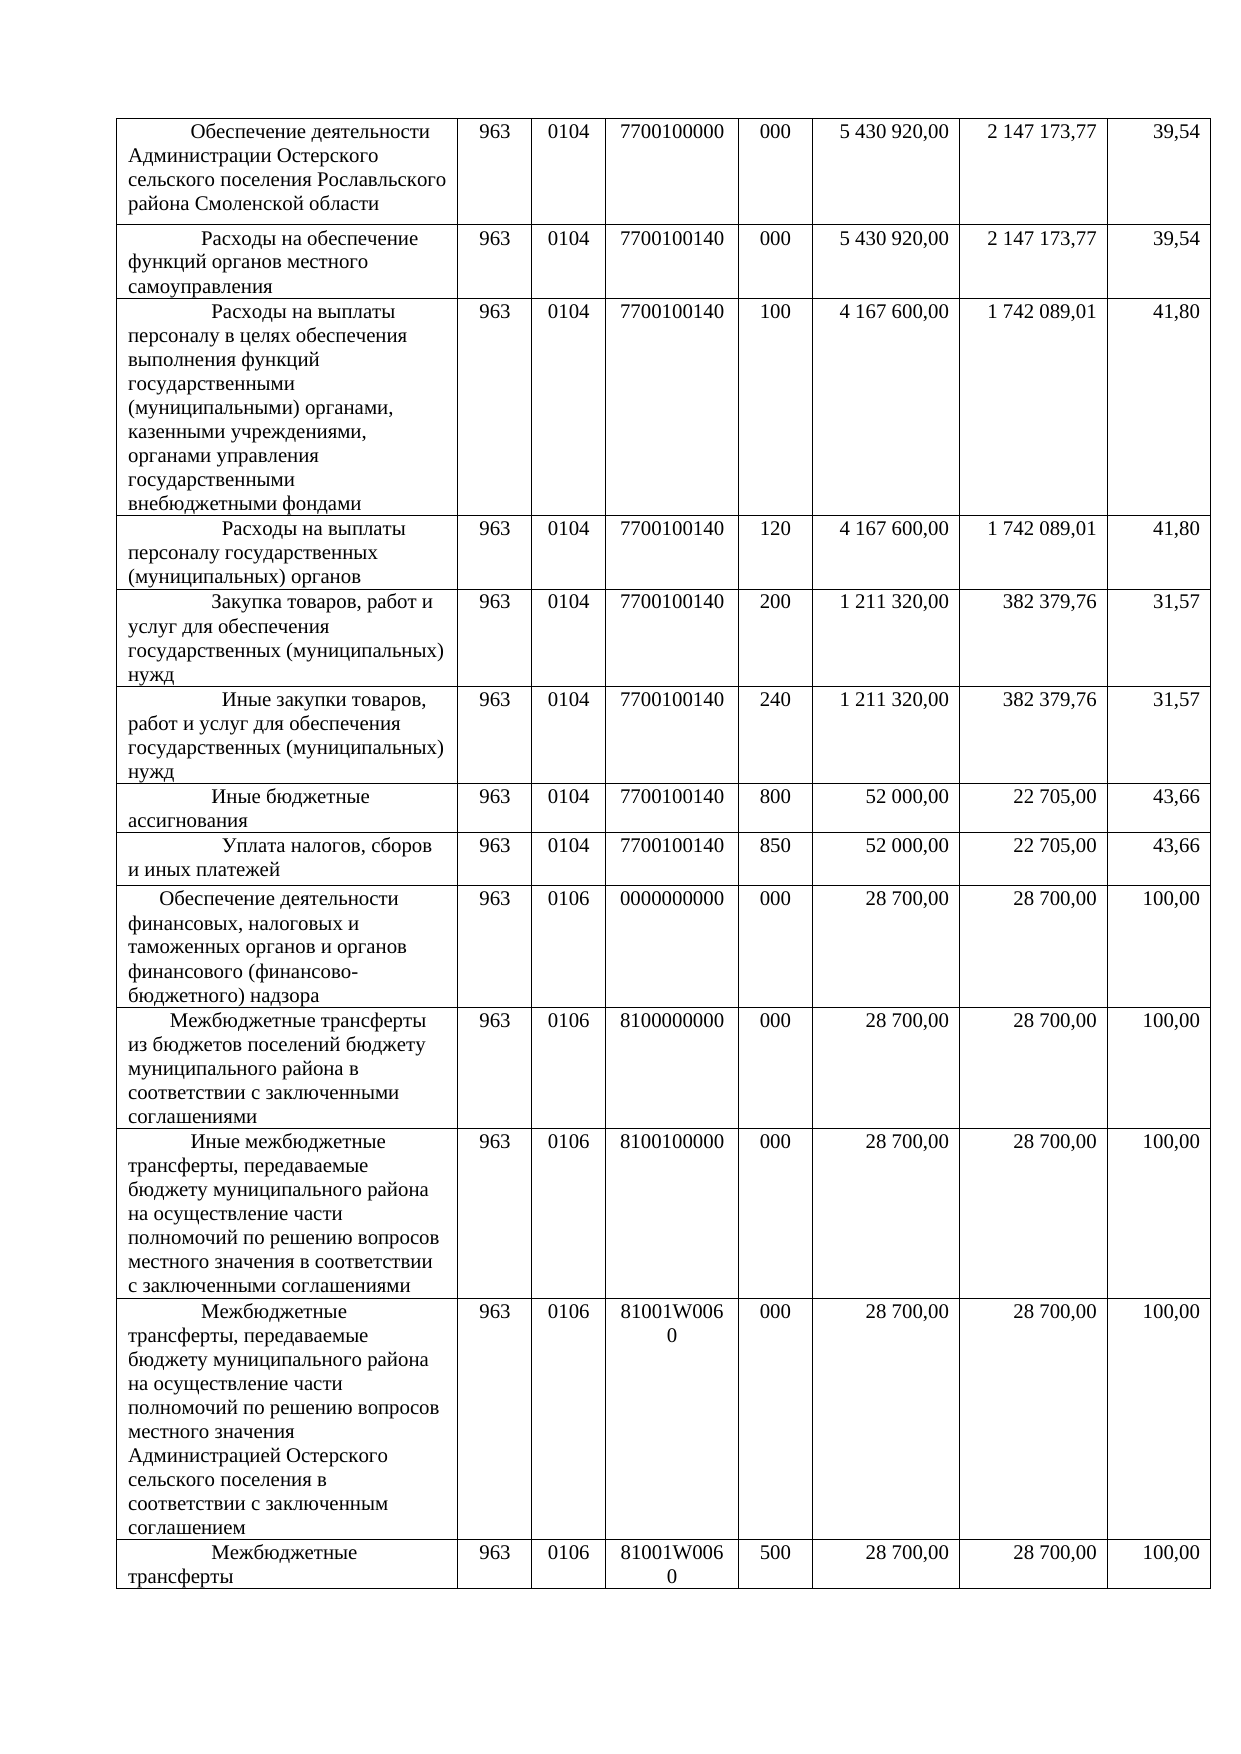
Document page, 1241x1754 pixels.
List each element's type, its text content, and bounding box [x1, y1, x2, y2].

table_cell 7700100140 [606, 833, 738, 885]
table_cell 0104 [532, 687, 605, 783]
table_cell 963 [458, 1008, 531, 1128]
table_cell 41,80 [1108, 299, 1210, 515]
table_cell 963 [458, 1129, 531, 1297]
table_cell Расходы на выплаты персоналу государственных (муниципальных) органов [117, 516, 457, 588]
table_cell 0106 [532, 1129, 605, 1297]
table_cell 1 211 320,00 [813, 687, 959, 783]
table_cell 000 [739, 1299, 812, 1539]
table_cell 963 [458, 119, 531, 224]
table_cell 7700100140 [606, 299, 738, 515]
table_cell 28 700,00 [960, 886, 1107, 1007]
table_cell 28 700,00 [960, 1129, 1107, 1297]
table_cell 52 000,00 [813, 784, 959, 832]
table_cell 0106 [532, 1008, 605, 1128]
table_cell 963 [458, 1299, 531, 1539]
table_cell 4 167 600,00 [813, 516, 959, 588]
table_cell 100 [739, 299, 812, 515]
table_cell 963 [458, 590, 531, 686]
table_cell 120 [739, 516, 812, 588]
table_cell 39,54 [1108, 225, 1210, 298]
table_cell 850 [739, 833, 812, 885]
table_cell 28 700,00 [813, 1129, 959, 1297]
table_cell 000 [739, 886, 812, 1007]
table_cell 2 147 173,77 [960, 225, 1107, 298]
table_cell 0104 [532, 516, 605, 588]
table_cell 0104 [532, 225, 605, 298]
table_cell 000 [739, 1008, 812, 1128]
table_cell 963 [458, 299, 531, 515]
table_cell 5 430 920,00 [813, 119, 959, 224]
table_cell 963 [458, 833, 531, 885]
table_cell 382 379,76 [960, 590, 1107, 686]
table_cell 963 [458, 886, 531, 1007]
table_cell 43,66 [1108, 833, 1210, 885]
table_cell 81001W0060 [606, 1299, 738, 1539]
table_cell 28 700,00 [813, 886, 959, 1007]
table_cell Закупка товаров, работ и услуг для обеспечения государственных (муниципальных) нужд [117, 590, 457, 686]
table_cell Иные бюджетные ассигнования [117, 784, 457, 832]
table_cell Уплата налогов, сборов и иных платежей [117, 833, 457, 885]
table_cell Расходы на обеспечение функций органов местного самоуправления [117, 225, 457, 298]
table_cell Обеспечение деятельности финансовых, налоговых и таможенных органов и органов финансового (финансово-бюджетного) надзора [117, 886, 457, 1007]
table_cell 81001W0060 [606, 1540, 738, 1588]
table_cell 28 700,00 [813, 1008, 959, 1128]
table_cell 28 700,00 [813, 1299, 959, 1539]
table_cell 0104 [532, 833, 605, 885]
table_cell 7700100140 [606, 225, 738, 298]
table_cell Межбюджетные трансферты [117, 1540, 457, 1588]
table_cell 7700100140 [606, 784, 738, 832]
table_cell 100,00 [1108, 1129, 1210, 1297]
table_cell 100,00 [1108, 1008, 1210, 1128]
table_cell 28 700,00 [813, 1540, 959, 1588]
table_cell 28 700,00 [960, 1540, 1107, 1588]
table_cell 0104 [532, 119, 605, 224]
table_cell 0000000000 [606, 886, 738, 1007]
table_cell 8100000000 [606, 1008, 738, 1128]
table_cell Обеспечение деятельности Администрации Остерского сельского поселения Рославльского района Смоленской области [117, 119, 457, 224]
table_cell 0104 [532, 590, 605, 686]
table_cell 1 211 320,00 [813, 590, 959, 686]
table_cell 7700100140 [606, 516, 738, 588]
table_cell 41,80 [1108, 516, 1210, 588]
table_cell 500 [739, 1540, 812, 1588]
table_cell 52 000,00 [813, 833, 959, 885]
table_cell 200 [739, 590, 812, 686]
table_cell 240 [739, 687, 812, 783]
table_cell 0104 [532, 299, 605, 515]
table_cell 39,54 [1108, 119, 1210, 224]
table_cell 7700100140 [606, 687, 738, 783]
table_cell 22 705,00 [960, 784, 1107, 832]
table_cell Иные закупки товаров, работ и услуг для обеспечения государственных (муниципальных) нужд [117, 687, 457, 783]
table_cell 4 167 600,00 [813, 299, 959, 515]
table_cell Межбюджетные трансферты из бюджетов поселений бюджету муниципального района в соответствии с заключенными соглашениями [117, 1008, 457, 1128]
table_cell 963 [458, 516, 531, 588]
table_cell 0106 [532, 886, 605, 1007]
table_cell 2 147 173,77 [960, 119, 1107, 224]
table_cell 7700100000 [606, 119, 738, 224]
table_cell 1 742 089,01 [960, 516, 1107, 588]
table_cell 963 [458, 687, 531, 783]
table_cell 100,00 [1108, 886, 1210, 1007]
table_cell 100,00 [1108, 1299, 1210, 1539]
table_cell 7700100140 [606, 590, 738, 686]
table_cell 0106 [532, 1540, 605, 1588]
table_cell 28 700,00 [960, 1008, 1107, 1128]
table_cell 8100100000 [606, 1129, 738, 1297]
table_cell 22 705,00 [960, 833, 1107, 885]
table_cell 5 430 920,00 [813, 225, 959, 298]
table_cell Межбюджетные трансферты, передаваемые бюджету муниципального района на осуществление части полномочий по решению вопросов местного значения Администрацией Остерского сельского поселения в соответствии с заключенным соглашением [117, 1299, 457, 1539]
table_cell 0104 [532, 784, 605, 832]
table_cell 963 [458, 784, 531, 832]
table_cell 000 [739, 225, 812, 298]
table_cell 100,00 [1108, 1540, 1210, 1588]
table_cell 31,57 [1108, 590, 1210, 686]
table_cell 963 [458, 225, 531, 298]
table_cell 000 [739, 119, 812, 224]
table_cell 28 700,00 [960, 1299, 1107, 1539]
table_cell 43,66 [1108, 784, 1210, 832]
table_cell Иные межбюджетные трансферты, передаваемые бюджету муниципального района на осуществление части полномочий по решению вопросов местного значения в соответствии с заключенными соглашениями [117, 1129, 457, 1297]
table_cell 800 [739, 784, 812, 832]
table_cell 963 [458, 1540, 531, 1588]
table_cell 000 [739, 1129, 812, 1297]
table_cell 382 379,76 [960, 687, 1107, 783]
table_cell 0106 [532, 1299, 605, 1539]
table_cell 1 742 089,01 [960, 299, 1107, 515]
table_cell 31,57 [1108, 687, 1210, 783]
